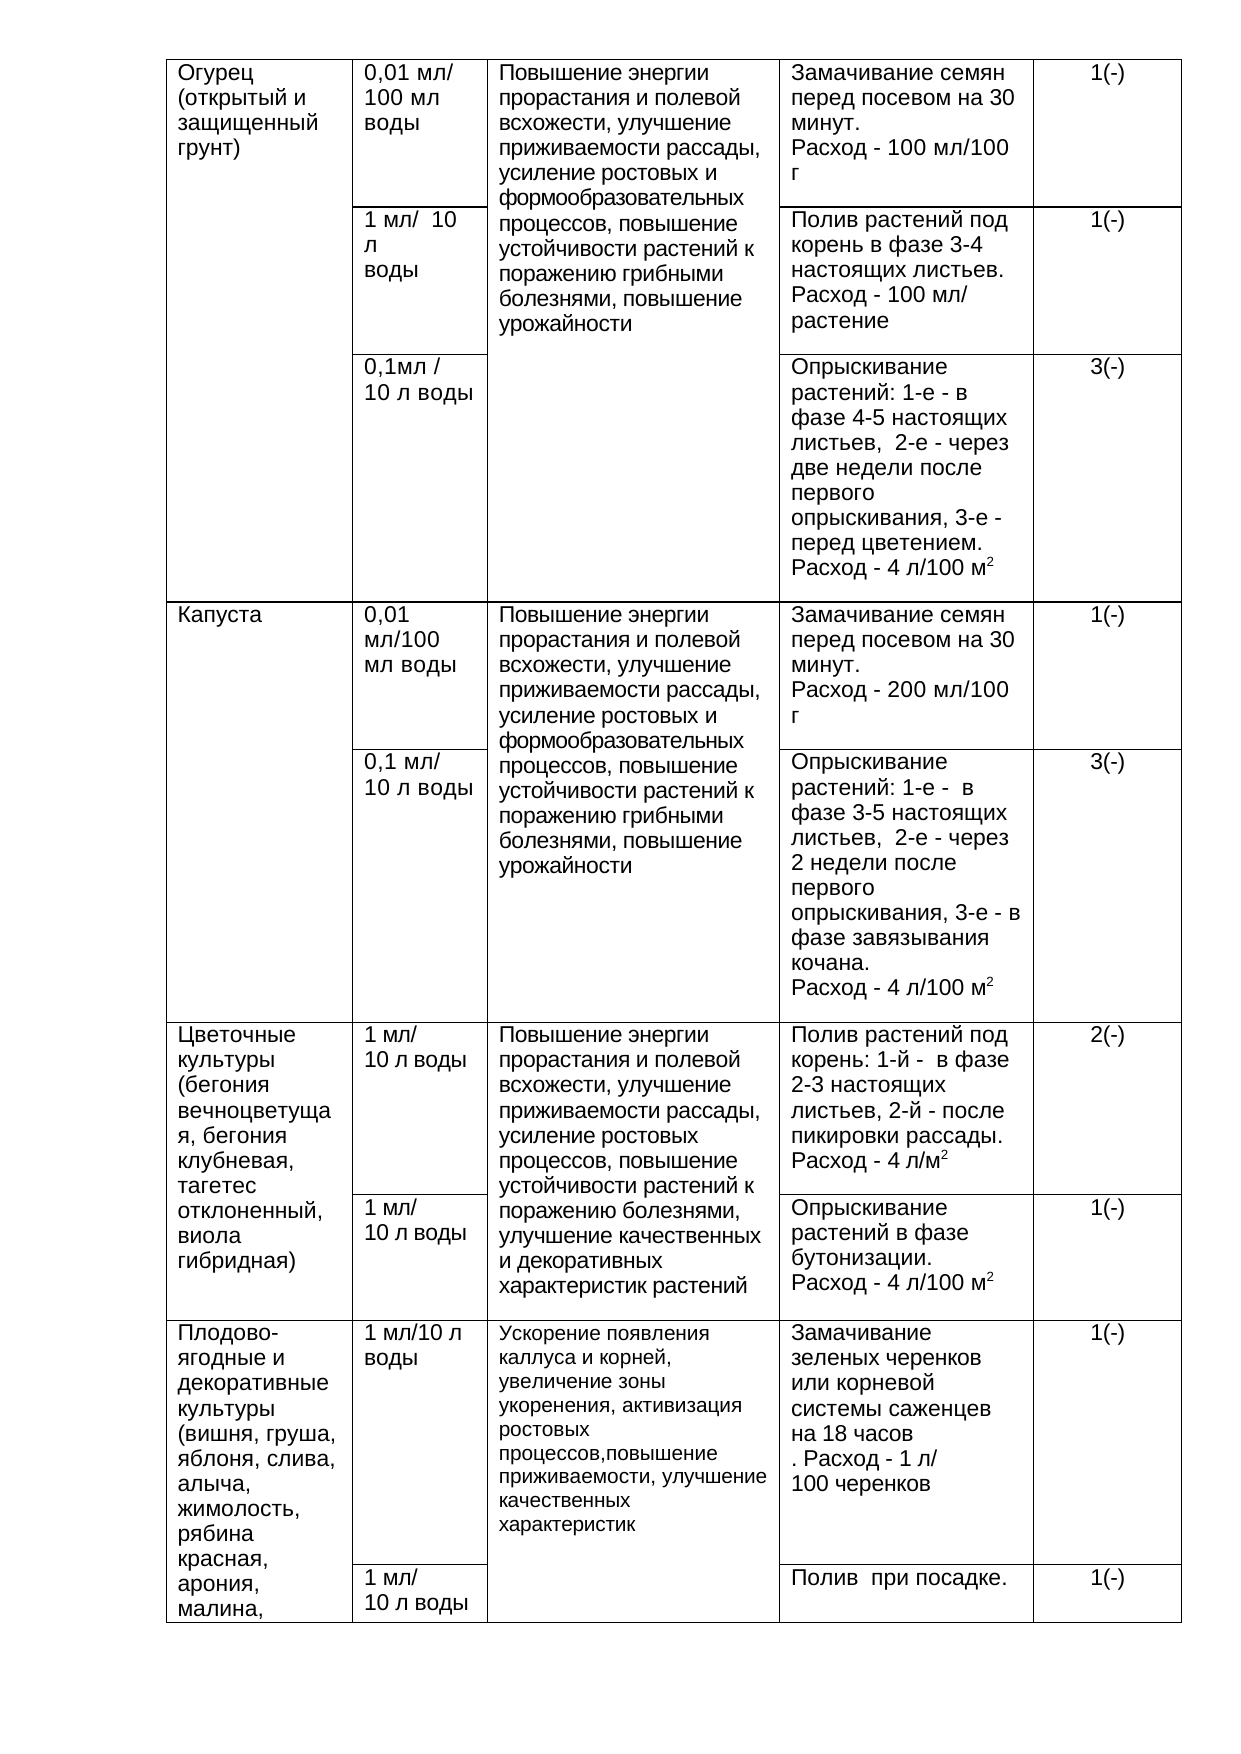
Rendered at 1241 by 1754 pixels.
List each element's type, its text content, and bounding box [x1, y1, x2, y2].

table_cell Повышение энергии прорастания и полевой всхожести, улучшение приживаемости рассады, усиление ростовых и формообразовательных процессов, повышение устойчивости растений к поражению грибными болезнями, повышение урожайности [488, 60, 779, 601]
table_cell Замачивание семян перед посевом на 30 минут. Расход - 200 мл/100 г [780, 603, 1033, 749]
table_cell 1(-) [1034, 60, 1181, 206]
table_cell 1 мл/ 10 л воды [353, 1195, 487, 1319]
table_cell Полив растений под корень: 1-й - в фазе 2-3 настоящих листьев, 2-й - после пикировки рассады. Расход - 4 л/м2 [780, 1023, 1033, 1194]
table_cell Цветочные культуры (бегония вечноцветущая, бегония клубневая, тагетес отклоненный, виола гибридная) [167, 1023, 352, 1319]
table_cell 0,1 мл/ 10 л воды [353, 750, 487, 1022]
table_cell Капуста [167, 603, 352, 1022]
table_cell Опрыскивание растений: 1-е - в фазе 4-5 настоящих листьев, 2-е - через две недели после первого опрыскивания, 3-е - перед цветением. Расход - 4 л/100 м2 [780, 355, 1033, 601]
table_cell 1(-) [1034, 1565, 1181, 1622]
table_cell Плодово-ягодные и декоративные культуры (вишня, груша, яблоня, слива, алыча, жимолость, рябина красная, арония, малина, ежевика, малинно-ежевичный гибрид, жимолость, ирга, сирень) [167, 1321, 352, 1622]
table_cell Огурец (открытый и защищенный грунт) [167, 60, 352, 601]
table_cell 1(-) [1034, 1321, 1181, 1564]
table_cell Опрыскивание растений в фазе бутонизации. Расход - 4 л/100 м2 [780, 1195, 1033, 1319]
table_cell Опрыскивание растений: 1-е - в фазе 3-5 настоящих листьев, 2-е - через 2 недели после первого опрыскивания, 3-е - в фазе завязывания кочана. Расход - 4 л/100 м2 [780, 750, 1033, 1022]
table_cell 1 мл/ 10 л воды [353, 1565, 487, 1622]
table_cell Повышение энергии прорастания и полевой всхожести, улучшение приживаемости рассады, усиление ростовых процессов, повышение устойчивости растений к поражению болезнями, улучшение качественных и декоративных характеристик растений [488, 1023, 779, 1319]
table_cell Замачивание зеленых черенков или корневой системы саженцев на 18 часов . Расход - 1 л/ 100 черенков [780, 1321, 1033, 1564]
table_cell 1 мл/ 10 л воды [353, 208, 487, 354]
table_cell 1 мл/10 л воды [353, 1321, 487, 1564]
table_cell 1 мл/ 10 л воды [353, 1023, 487, 1194]
table_cell 0,1мл / 10 л воды [353, 355, 487, 601]
table_cell 2(-) [1034, 1023, 1181, 1194]
table_cell 0,01 мл/ 100 мл воды [353, 60, 487, 206]
table_cell Ускорение появления каллуса и корней, увеличение зоны укоренения, активизация ростовых процессов,повышение приживаемости, улучшение качественных характеристик [488, 1321, 779, 1622]
table_cell 1(-) [1034, 603, 1181, 749]
table_cell Замачивание семян перед посевом на 30 минут. Расход - 100 мл/100 г [780, 60, 1033, 206]
table_cell 3(-) [1034, 750, 1181, 1022]
table_cell Повышение энергии прорастания и полевой всхожести, улучшение приживаемости рассады, усиление ростовых и формообразовательных процессов, повышение устойчивости растений к поражению грибными болезнями, повышение урожайности [488, 603, 779, 1022]
table_cell 1(-) [1034, 1195, 1181, 1319]
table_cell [780, 1565, 1033, 1622]
table_cell 0,01 мл/100 мл воды [353, 603, 487, 749]
table_cell Полив растений под корень в фазе 3-4 настоящих листьев. Расход - 100 мл/ растение [780, 208, 1033, 354]
table_cell 1(-) [1034, 208, 1181, 354]
table_cell 3(-) [1034, 355, 1181, 601]
